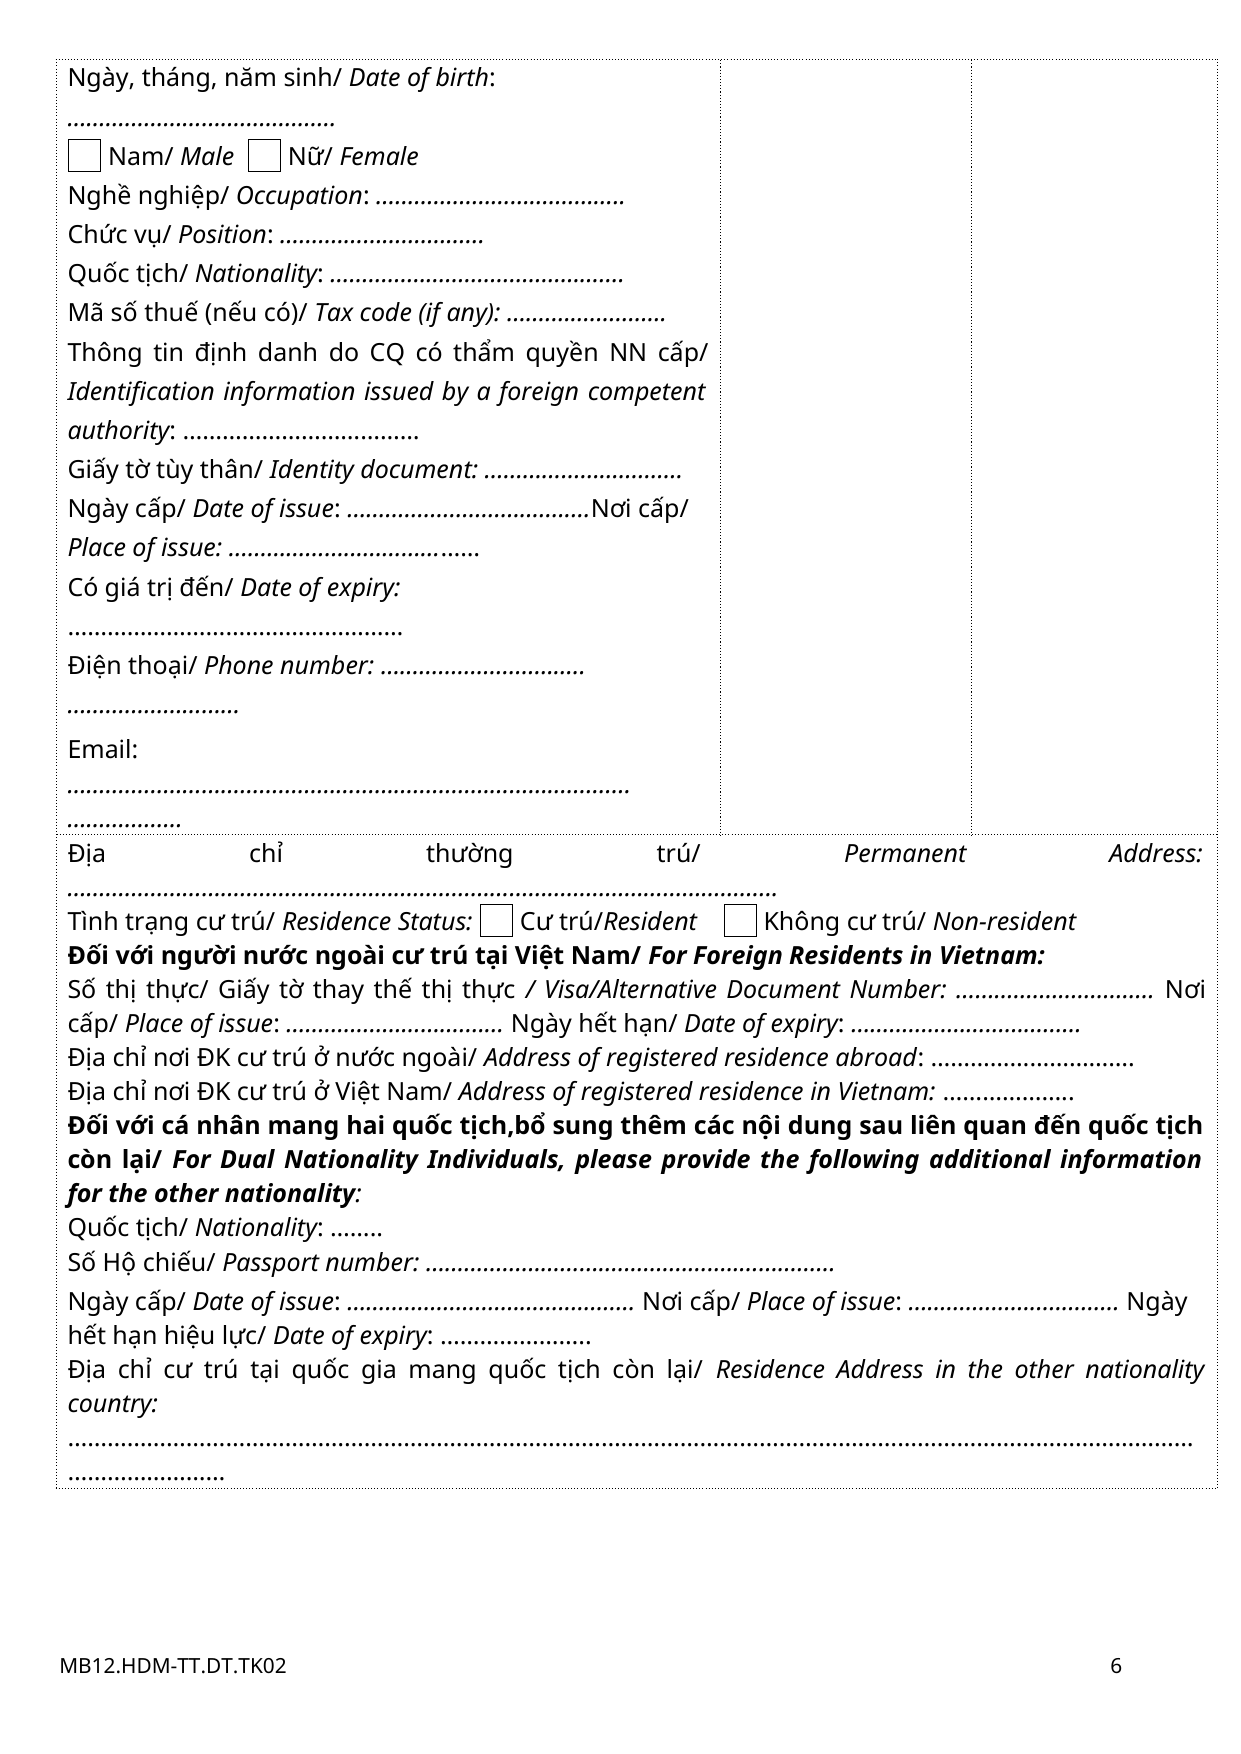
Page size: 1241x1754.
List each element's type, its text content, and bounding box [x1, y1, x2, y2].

table_cell [720, 59, 971, 834]
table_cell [56, 59, 720, 834]
table_cell [971, 59, 1217, 834]
table_cell Địa chỉ thường trú/ Permanent Address: ………………………………………………………………………………………………... Tình trạng cư trú/ Residence Status: Cư trú/Resident Không cư trú/ Non-resident Đối với người nước ngoài cư trú tại Việt Nam/ For Foreign Residents in Vietnam: Số thị thực/ Giấy tờ thay thế thị thực / Visa/Alternative Document Number: …………….…………… Nơi cấp/ Place of issue: ……………………….…… Ngày hết hạn/ Date of expiry: ……………………………… Địa chỉ nơi ĐK cư trú ở nước ngoài/ Address of registered residence abroad: …………………………. Địa chỉ nơi ĐK cư trú ở Việt Nam/ Address of registered residence in Vietnam: ……………….. Đối với cá nhân mang hai quốc tịch,bổ sung thêm các nội dung sau liên quan đến quốc tịch còn lại/ For Dual Nationality Individuals, please provide the following additional information for the other nationality: Quốc tịch/ Nationality: …….. Số Hộ chiếu/ Passport number: …………………………..……………..…………… Ngày cấp/ Date of issue: ……………………………..………. Nơi cấp/ Place of issue: ………………..….……… Ngày hết hạn hiệu lực/ Date of expiry: ………………….. Địa chỉ cư trú tại quốc gia mang quốc tịch còn lại/ Residence Address in the other nationality country: …………………………………………………………………………………………………………………………………………………………………………… [56, 834, 1217, 1488]
